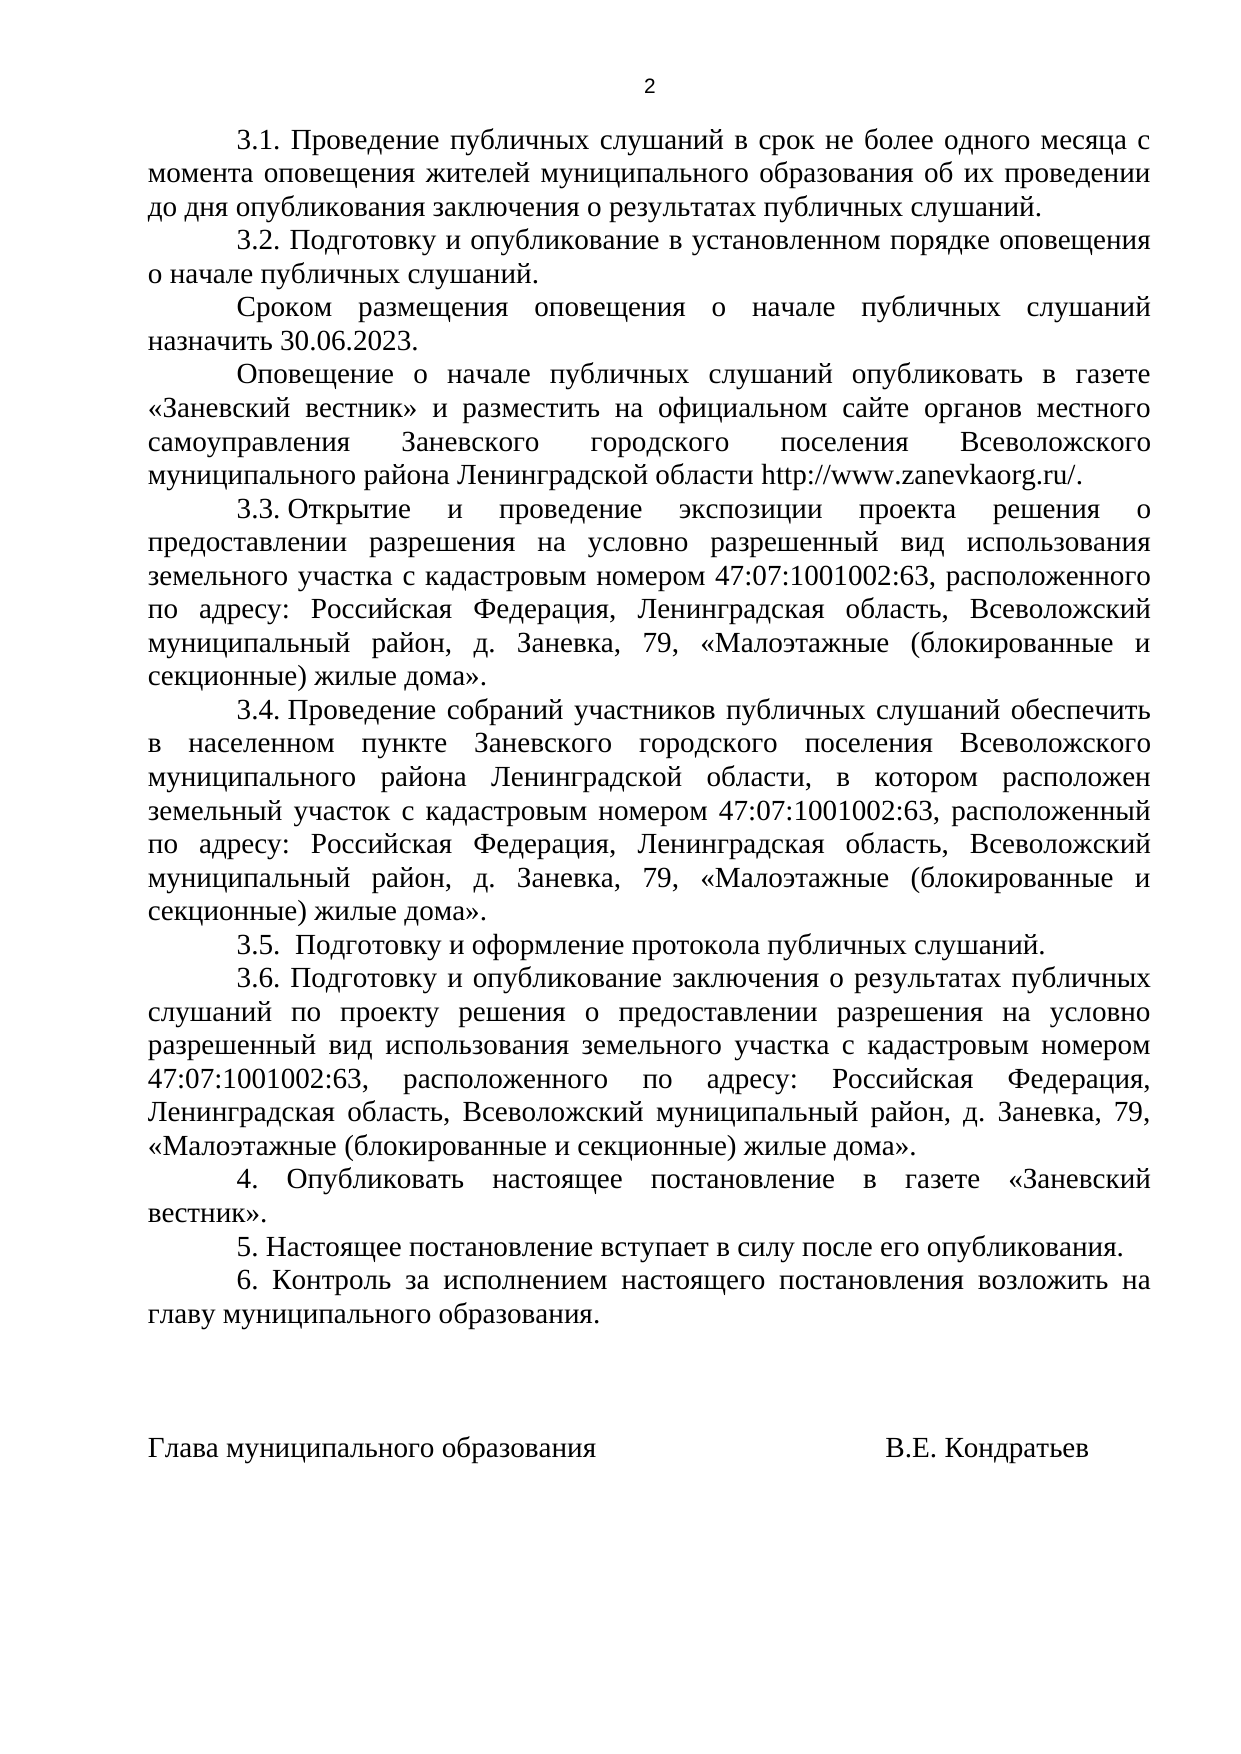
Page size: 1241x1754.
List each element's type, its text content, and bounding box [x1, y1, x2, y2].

text 3.2. Подготовку и опубликование в установленном порядке оповещения о начале публичных слушаний. [148, 222, 1152, 289]
text Глава муниципального образования В.Е. Кондратьев [148, 1430, 1152, 1463]
text Сроком размещения оповещения о начале публичных слушаний назначить 30.06.2023. [148, 289, 1152, 357]
text 6. Контроль за исполнением настоящего постановления возложить на главу муниципального образования. [148, 1262, 1152, 1329]
text 4. Опубликовать настоящее постановление в газете «Заневский вестник». [148, 1162, 1152, 1229]
list 3.6. Подготовку и опубликование заключения о результатах публичных слушаний по проекту решения о предоставлении разрешения на условно разрешенный вид использования земельного участка с кадастровым номером 47:07:1001002:63, расположенного по адресу: Российская Федерация, Ленинградская область, Всеволожский муниципальный район, д. Заневка, 79, «Малоэтажные (блокированные и секционные) жилые дома». [148, 960, 1152, 1162]
list Проведение собраний участников публичных слушаний обеспечить в населенном пункте Заневского городского поселения Всеволожского муниципального района Ленинградской области, в котором расположен земельный участок с кадастровым номером 47:07:1001002:63, расположенный по адресу: Российская Федерация, Ленинградская область, Всеволожский муниципальный район, д. Заневка, 79, «Малоэтажные (блокированные и секционные) жилые дома». [148, 692, 1152, 927]
list Открытие и проведение экспозиции проекта решения о предоставлении разрешения на условно разрешенный вид использования земельного участка с кадастровым номером 47:07:1001002:63, расположенного по адресу: Российская Федерация, Ленинградская область, Всеволожский муниципальный район, д. Заневка, 79, «Малоэтажные (блокированные и секционные) жилые дома». [148, 491, 1152, 692]
text Оповещение о начале публичных слушаний опубликовать в газете «Заневский вестник» и разместить на официальном сайте органов местного самоуправления Заневского городского поселения Всеволожского муниципального района Ленинградской области http://www.zanevkaorg.ru/. [148, 357, 1152, 491]
text 5. Настоящее постановление вступает в силу после его опубликования. [148, 1229, 1152, 1262]
list Подготовку и оформление протокола публичных слушаний. [148, 927, 1152, 960]
text 3.1. Проведение публичных слушаний в срок не более одного месяца с момента оповещения жителей муниципального образования об их проведении до дня опубликования заключения о результатах публичных слушаний. [148, 122, 1152, 222]
